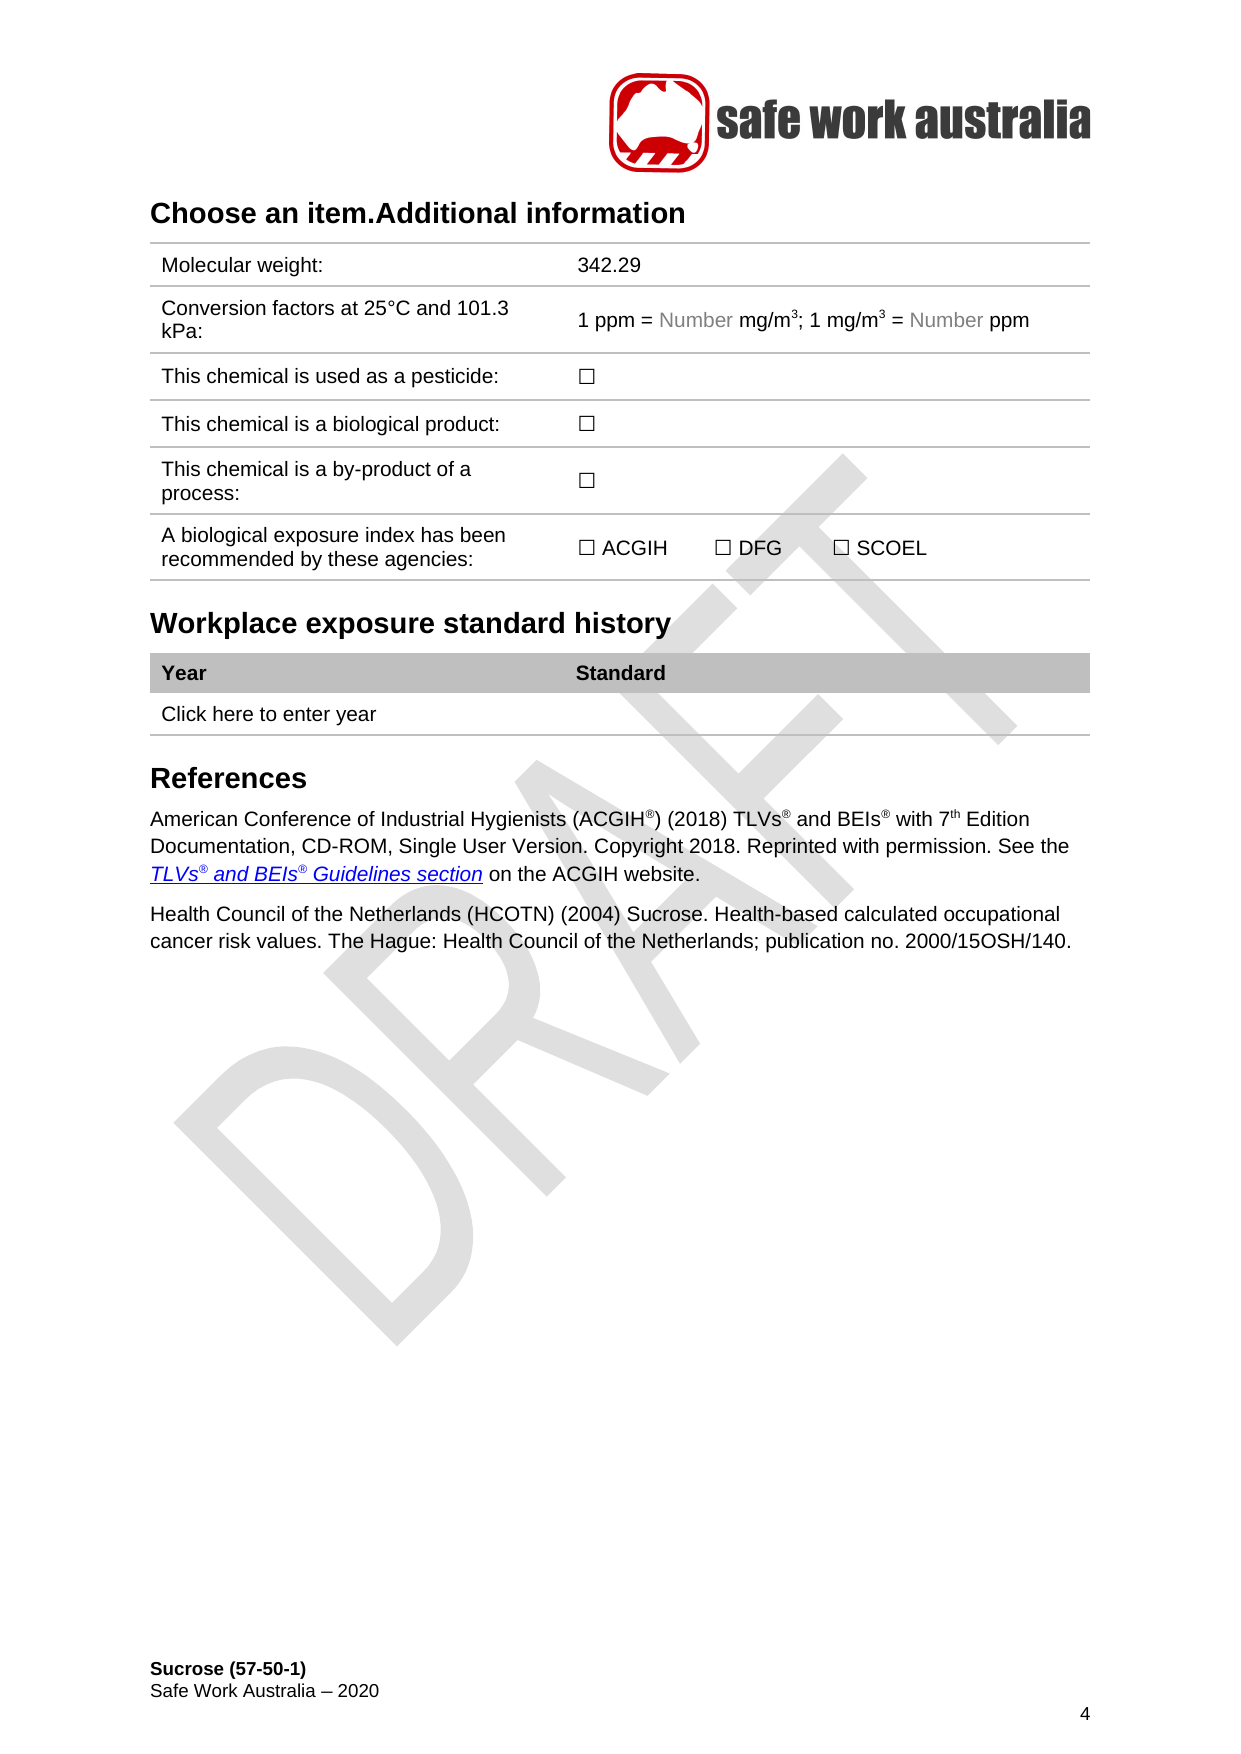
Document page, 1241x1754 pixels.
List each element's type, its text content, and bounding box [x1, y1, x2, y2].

table_cell This chemical is a by-product of a process: [150, 448, 566, 513]
table_header Standard [564, 655, 1090, 691]
picture [606, 73, 1091, 173]
table_cell 1 ppm = mg/m3; 1 mg/m3 = ppm [566, 287, 1090, 352]
subtitle Additional information [150, 196, 1090, 230]
table_header Year [150, 655, 564, 691]
table_cell Conversion factors at 25°C and 101.3 kPa: [150, 287, 566, 352]
subtitle Workplace exposure standard history [150, 606, 1090, 640]
subtitle References [150, 761, 1090, 794]
table_cell ACGIH DFG SCOEL [566, 515, 1090, 579]
table_cell A biological exposure index has been recommended by these agencies: [150, 515, 566, 579]
table_cell This chemical is used as a pesticide: [150, 354, 566, 399]
text American Conference of Industrial Hygienists (ACGIH®) (2018) TLVs® and BEIs® with 7th Edition Documentation, CD-ROM, Single User Version. Copyright 2018. Reprinted with permission. See the TLVs® and BEIs® Guidelines section on the ACGIH website. [150, 807, 1090, 886]
table_cell This chemical is a biological product: [150, 401, 566, 446]
table_header Molecular weight: [150, 244, 566, 285]
text Health Council of the Netherlands (HCOTN) (2004) Sucrose. Health-based calculated occupational cancer risk values. The Hague: Health Council of the Netherlands; publication no. 2000/15OSH/140. [150, 902, 1090, 953]
table_cell [564, 693, 1090, 734]
